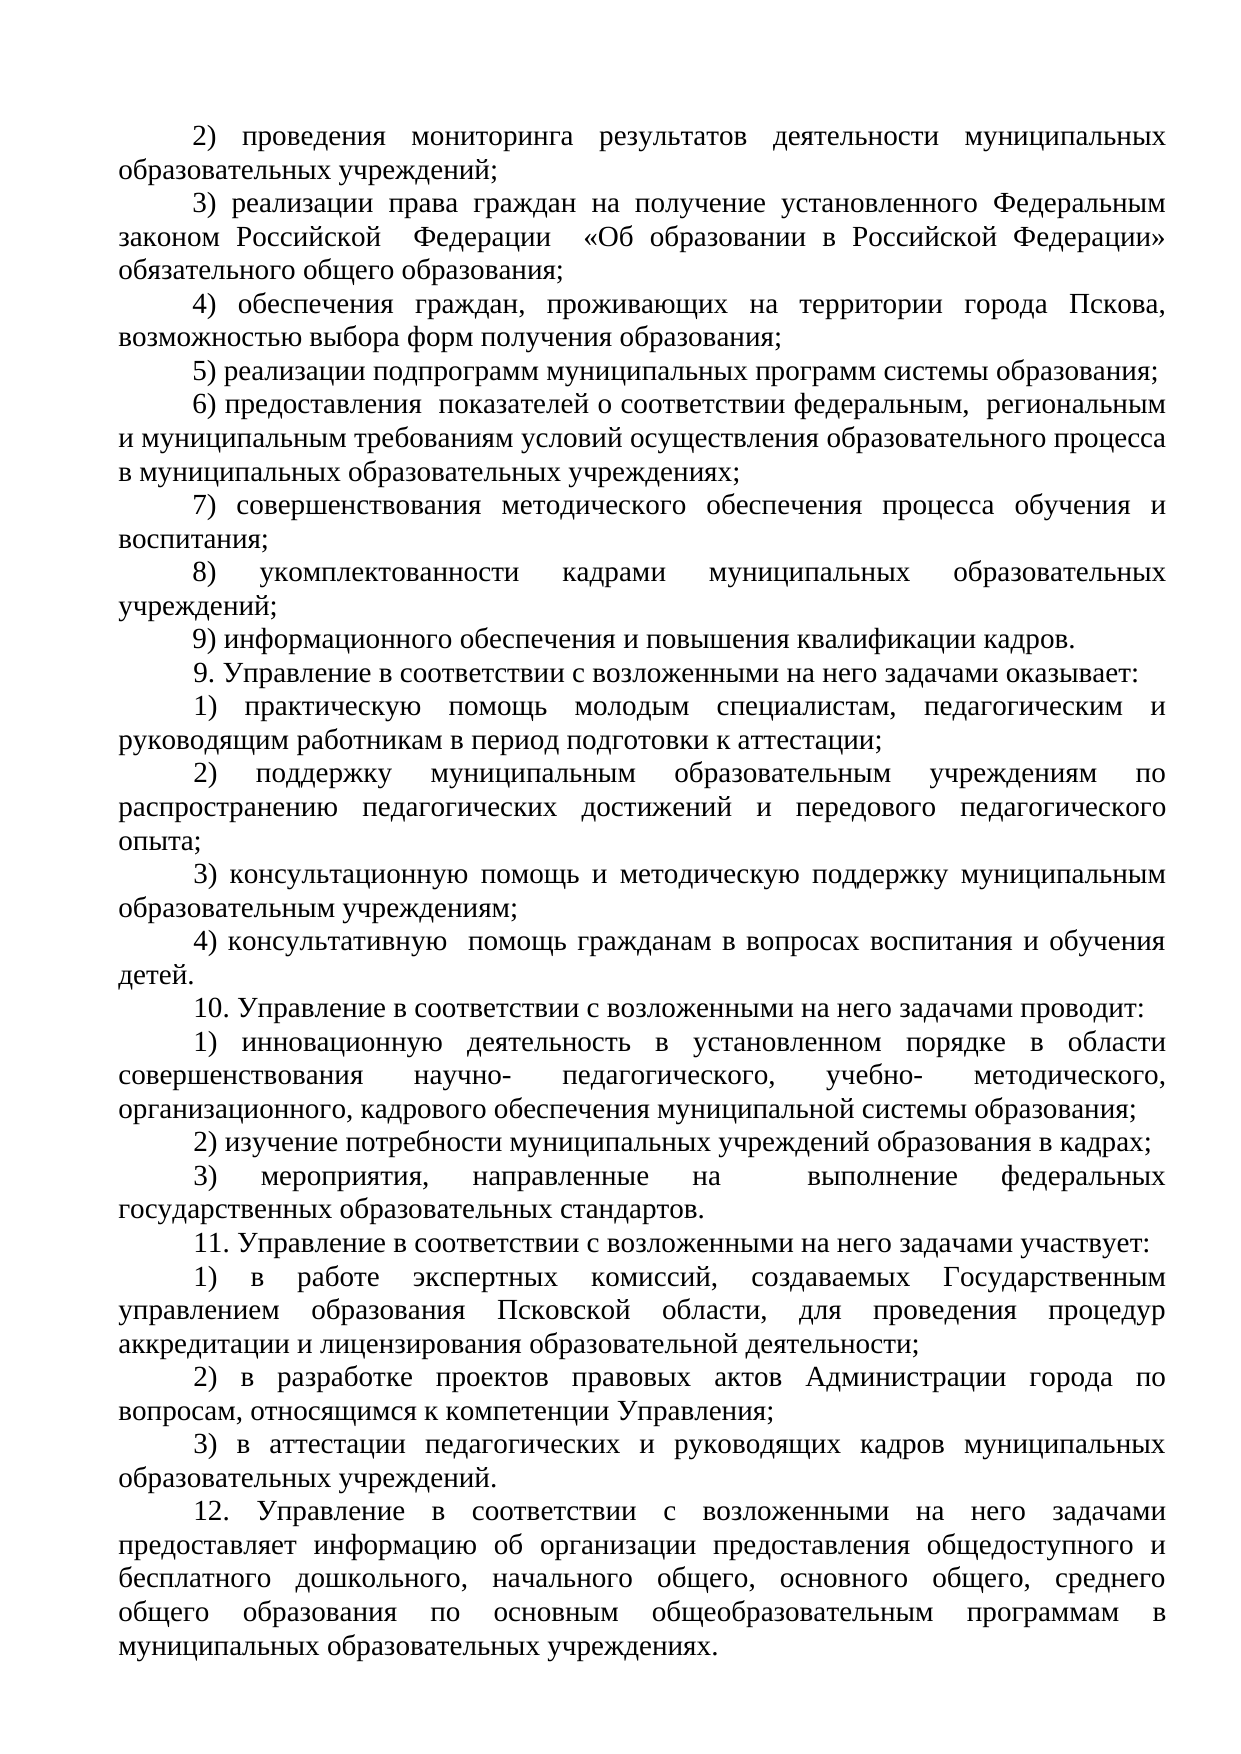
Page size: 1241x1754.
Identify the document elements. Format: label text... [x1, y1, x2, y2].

text 1) в работе экспертных комиссий, создаваемых Государственным управлением образования Псковской области, для проведения процедур аккредитации и лицензирования образовательной деятельности; [118, 1259, 1167, 1359]
text 8) укомплектованности кадрами муниципальных образовательных учреждений; [118, 554, 1167, 621]
text 2) изучение потребности муниципальных учреждений образования в кадрах; [118, 1124, 1167, 1158]
text 1) инновационную деятельность в установленном порядке в области совершенствования научно- педагогического, учебно- методического, организационного, кадрового обеспечения муниципальной системы образования; [118, 1024, 1167, 1124]
text 3) консультационную помощь и методическую поддержку муниципальным образовательным учреждениям; [118, 856, 1167, 923]
text 2) поддержку муниципальным образовательным учреждениям по распространению педагогических достижений и передового педагогического опыта; [118, 756, 1167, 856]
text 2) в разработке проектов правовых актов Администрации города по вопросам, относящимся к компетенции Управления; [118, 1359, 1167, 1426]
text 3) реализации права граждан на получение установленного Федеральным законом Российской Федерации «Об образовании в Российской Федерации» обязательного общего образования; [118, 185, 1167, 286]
text 9) информационного обеспечения и повышения квалификации кадров. [118, 621, 1167, 655]
text 5) реализации подпрограмм муниципальных программ системы образования; [118, 353, 1167, 387]
text 3) в аттестации педагогических и руководящих кадров муниципальных образовательных учреждений. [118, 1426, 1167, 1493]
text 11. Управление в соответствии с возложенными на него задачами участвует: [118, 1225, 1167, 1259]
text 10. Управление в соответствии с возложенными на него задачами проводит: [118, 990, 1167, 1024]
text 3) мероприятия, направленные на выполнение федеральных государственных образовательных стандартов. [118, 1158, 1167, 1225]
text 6) предоставления показателей о соответствии федеральным, региональным и муниципальным требованиям условий осуществления образовательного процесса в муниципальных образовательных учреждениях; [118, 387, 1167, 487]
text 2) проведения мониторинга результатов деятельности муниципальных образовательных учреждений; [118, 118, 1167, 185]
text 4) консультативную помощь гражданам в вопросах воспитания и обучения детей. [118, 923, 1167, 990]
text 9. Управление в соответствии с возложенными на него задачами оказывает: [118, 655, 1167, 688]
text 1) практическую помощь молодым специалистам, педагогическим и руководящим работникам в период подготовки к аттестации; [118, 688, 1167, 756]
text 12. Управление в соответствии с возложенными на него задачами предоставляет информацию об организации предоставления общедоступного и бесплатного дошкольного, начального общего, основного общего, среднего общего образования по основным общеобразовательным программам в муниципальных образовательных учреждениях. [118, 1493, 1167, 1661]
text 4) обеспечения граждан, проживающих на территории города Пскова, возможностью выбора форм получения образования; [118, 286, 1167, 353]
text 7) совершенствования методического обеспечения процесса обучения и воспитания; [118, 487, 1167, 554]
